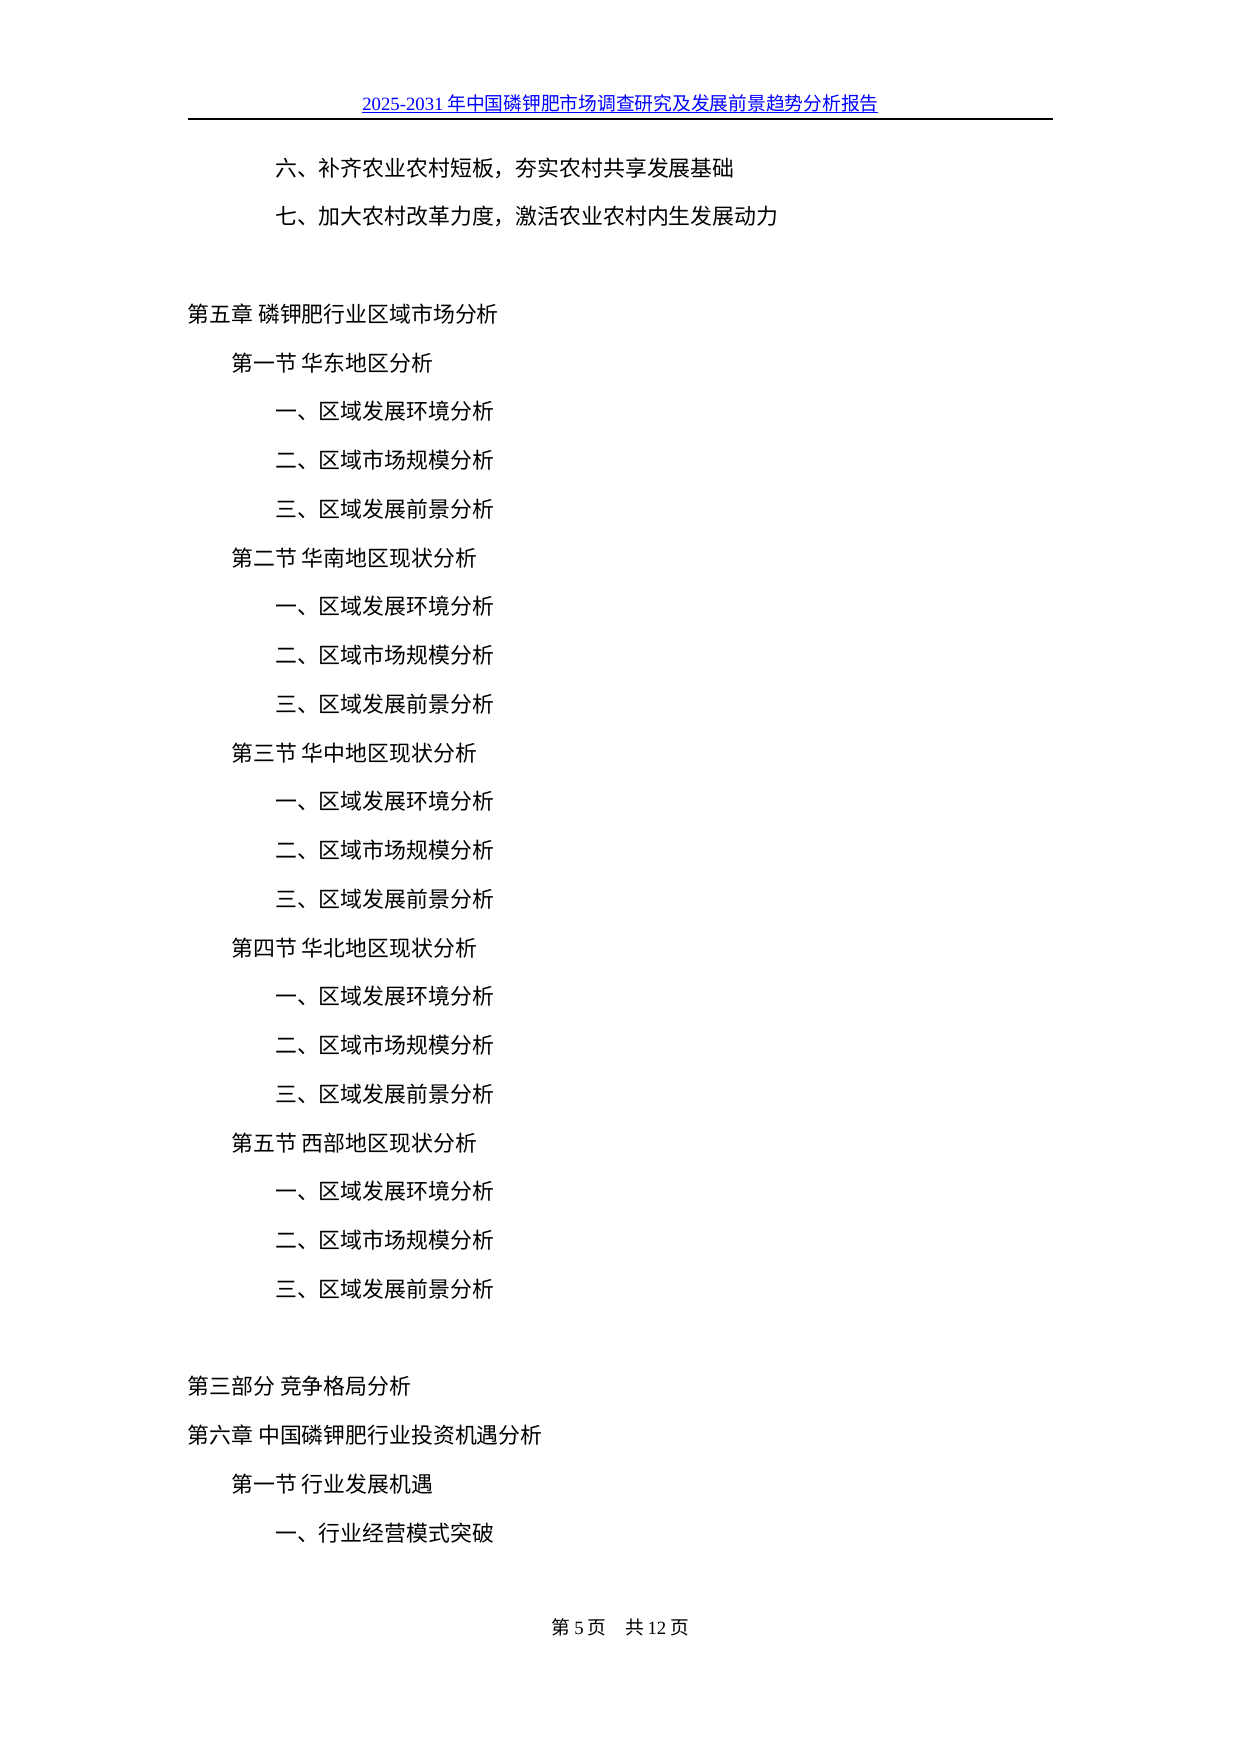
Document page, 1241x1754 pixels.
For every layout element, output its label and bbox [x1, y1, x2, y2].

text [187, 150, 1053, 1548]
